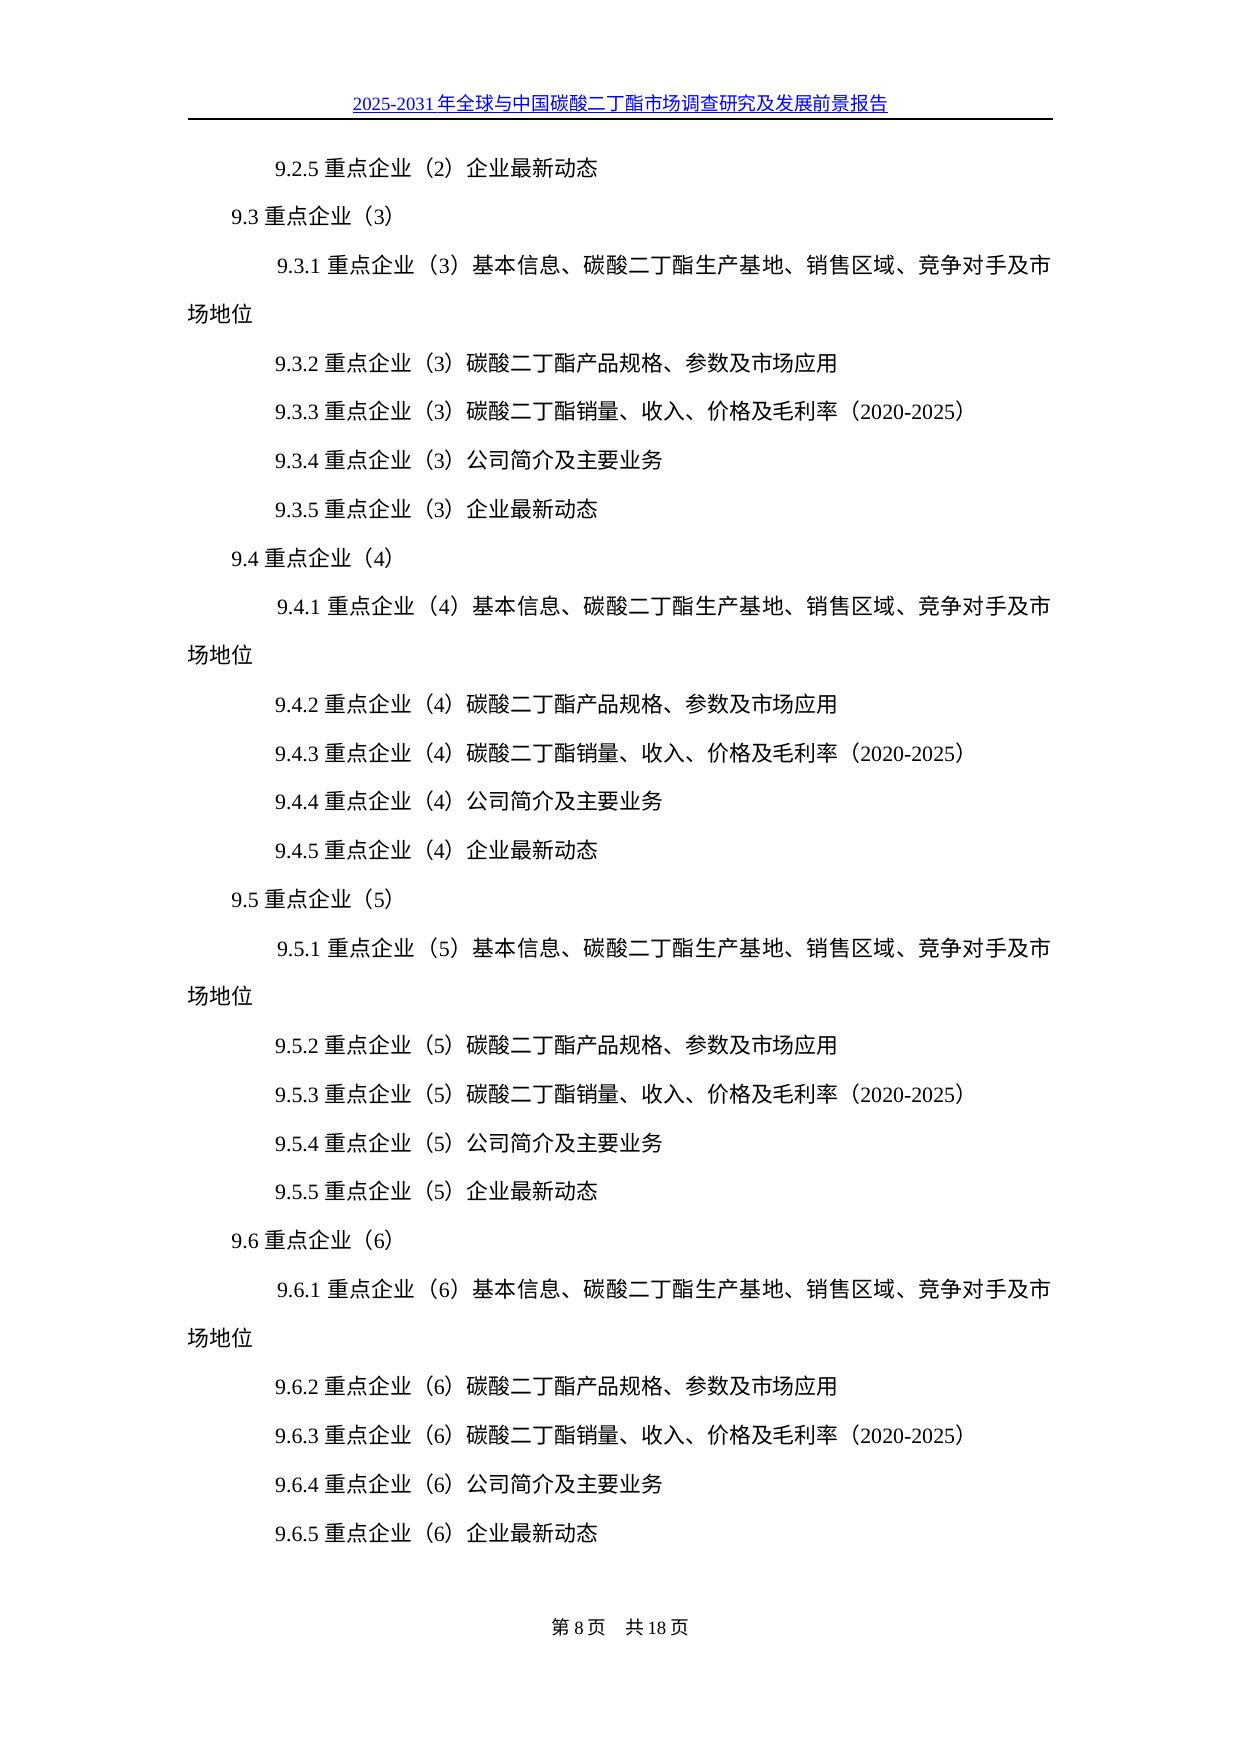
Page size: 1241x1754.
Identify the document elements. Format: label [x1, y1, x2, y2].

text [187, 150, 1053, 1548]
